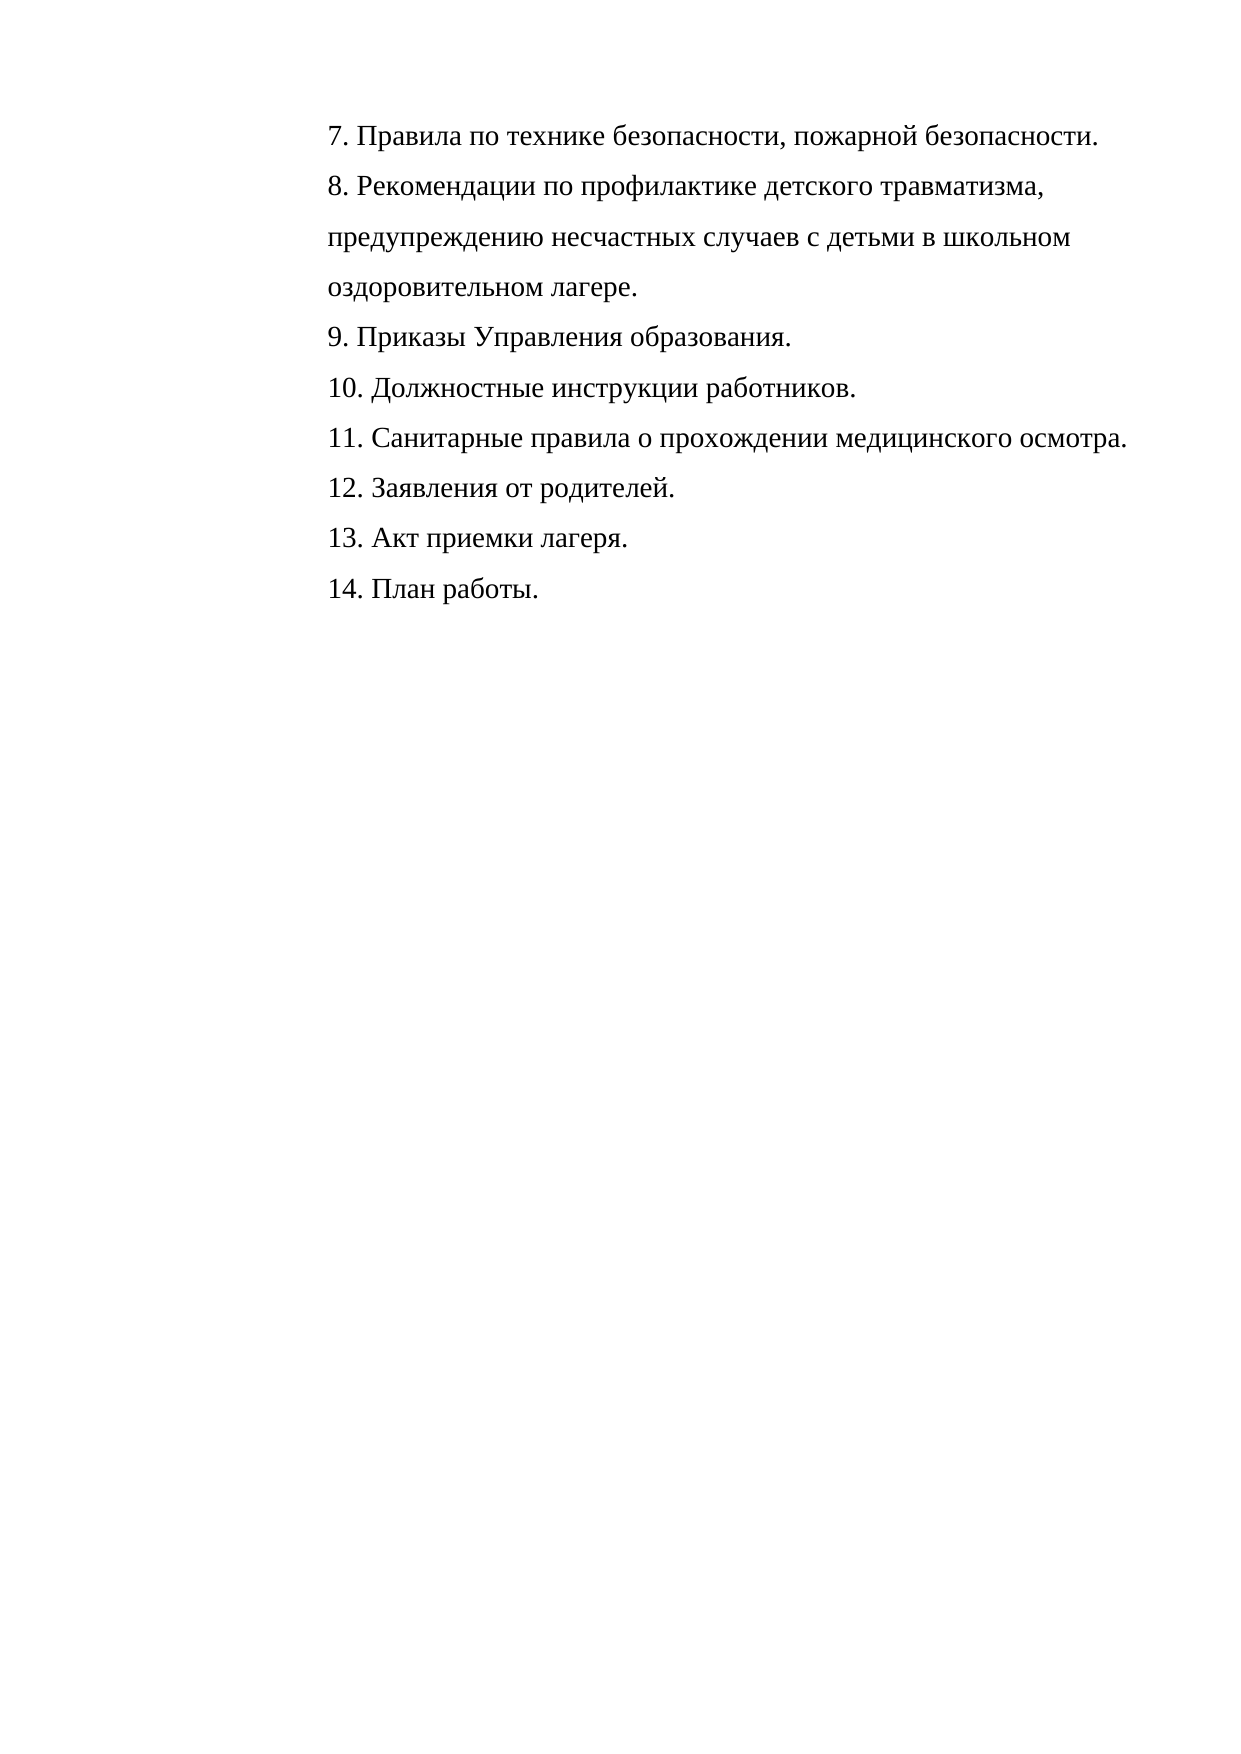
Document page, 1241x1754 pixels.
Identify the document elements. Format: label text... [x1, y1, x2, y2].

text 11. Санитарные правила о прохождении медицинского осмотра. [327, 420, 1152, 453]
text 7. Правила по технике безопасности, пожарной безопасности. [327, 118, 1152, 152]
text 10. Должностные инструкции работников. [327, 370, 1152, 403]
text 12. Заявления от родителей. [327, 470, 1152, 504]
text 14. План работы. [327, 571, 1152, 604]
text 9. Приказы Управления образования. [327, 319, 1152, 353]
text 13. Акт приемки лагеря. [327, 521, 1152, 554]
text 8. Рекомендации по профилактике детского травматизма, предупреждению несчастных случаев с детьми в школьном оздоровительном лагере. [327, 168, 1152, 303]
